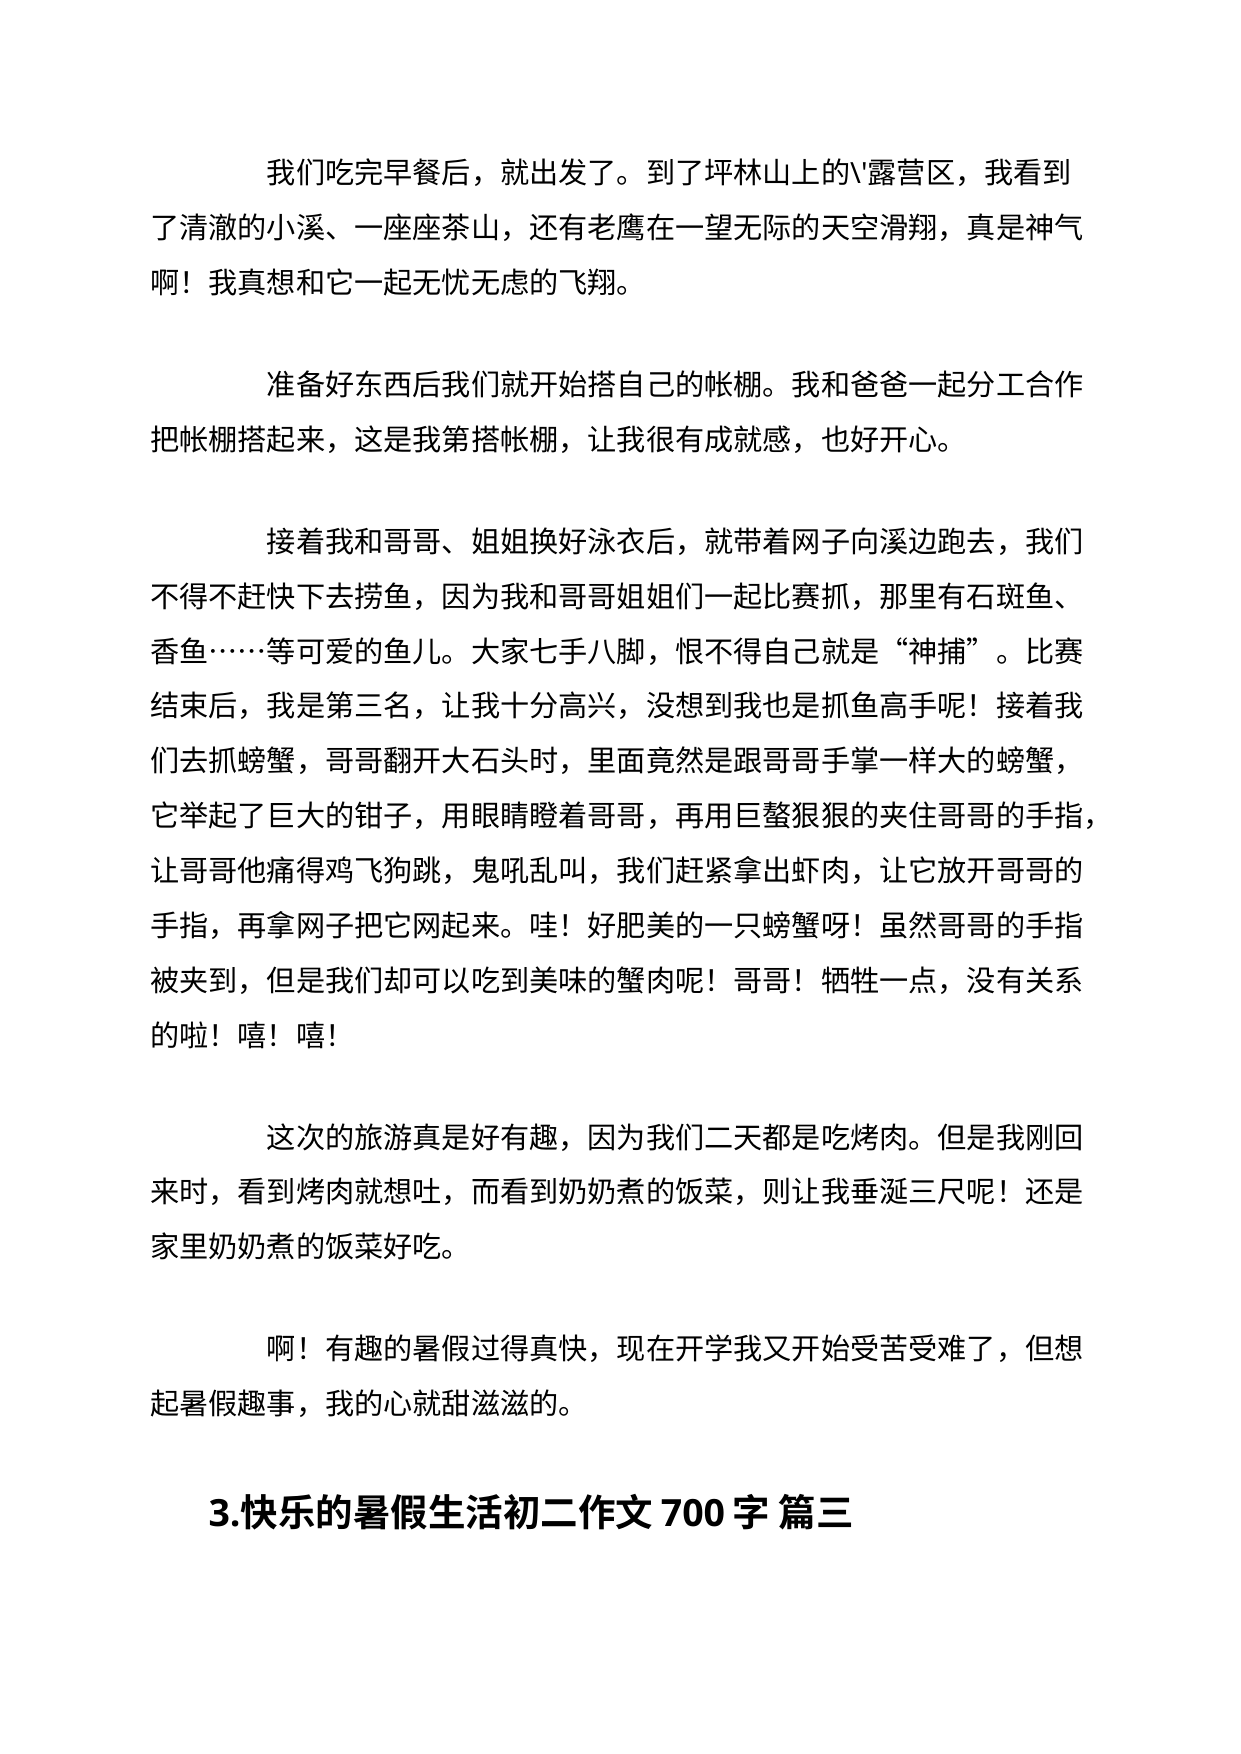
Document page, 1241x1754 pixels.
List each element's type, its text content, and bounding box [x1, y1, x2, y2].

text 3.快乐的暑假生活初二作文700字 篇三 [150, 1482, 1090, 1537]
text 准备好东西后我们就开始搭自己的帐棚。我和爸爸一起分工合作把帐棚搭起来，这是我第搭帐棚，让我很有成就感，也好开心。 [150, 362, 1090, 459]
text 接着我和哥哥、姐姐换好泳衣后，就带着网子向溪边跑去，我们不得不赶快下去捞鱼，因为我和哥哥姐姐们一起比赛抓，那里有石斑鱼、香鱼……等可爱的鱼儿。大家七手八脚，恨不得自己就是“神捕”。比赛结束后，我是第三名，让我十分高兴，没想到我也是抓鱼高手呢！接着我们去抓螃蟹，哥哥翻开大石头时，里面竟然是跟哥哥手掌一样大的螃蟹，它举起了巨大的钳子，用眼睛瞪着哥哥，再用巨螯狠狠的夹住哥哥的手指，让哥哥他痛得鸡飞狗跳，鬼吼乱叫，我们赶紧拿出虾肉，让它放开哥哥的手指，再拿网子把它网起来。哇！好肥美的一只螃蟹呀！虽然哥哥的手指被夹到，但是我们却可以吃到美味的蟹肉呢！哥哥！牺牲一点，没有关系的啦！嘻！嘻！ [150, 518, 1090, 1055]
text 啊！有趣的暑假过得真快，现在开学我又开始受苦受难了，但想起暑假趣事，我的心就甜滋滋的。 [150, 1326, 1090, 1423]
text 我们吃完早餐后，就出发了。到了坪林山上的\'露营区，我看到了清澈的小溪、一座座茶山，还有老鹰在一望无际的天空滑翔，真是神气啊！我真想和它一起无忧无虑的飞翔。 [150, 150, 1090, 302]
text 这次的旅游真是好有趣，因为我们二天都是吃烤肉。但是我刚回来时，看到烤肉就想吐，而看到奶奶煮的饭菜，则让我垂涎三尺呢！还是家里奶奶煮的饭菜好吃。 [150, 1114, 1090, 1266]
